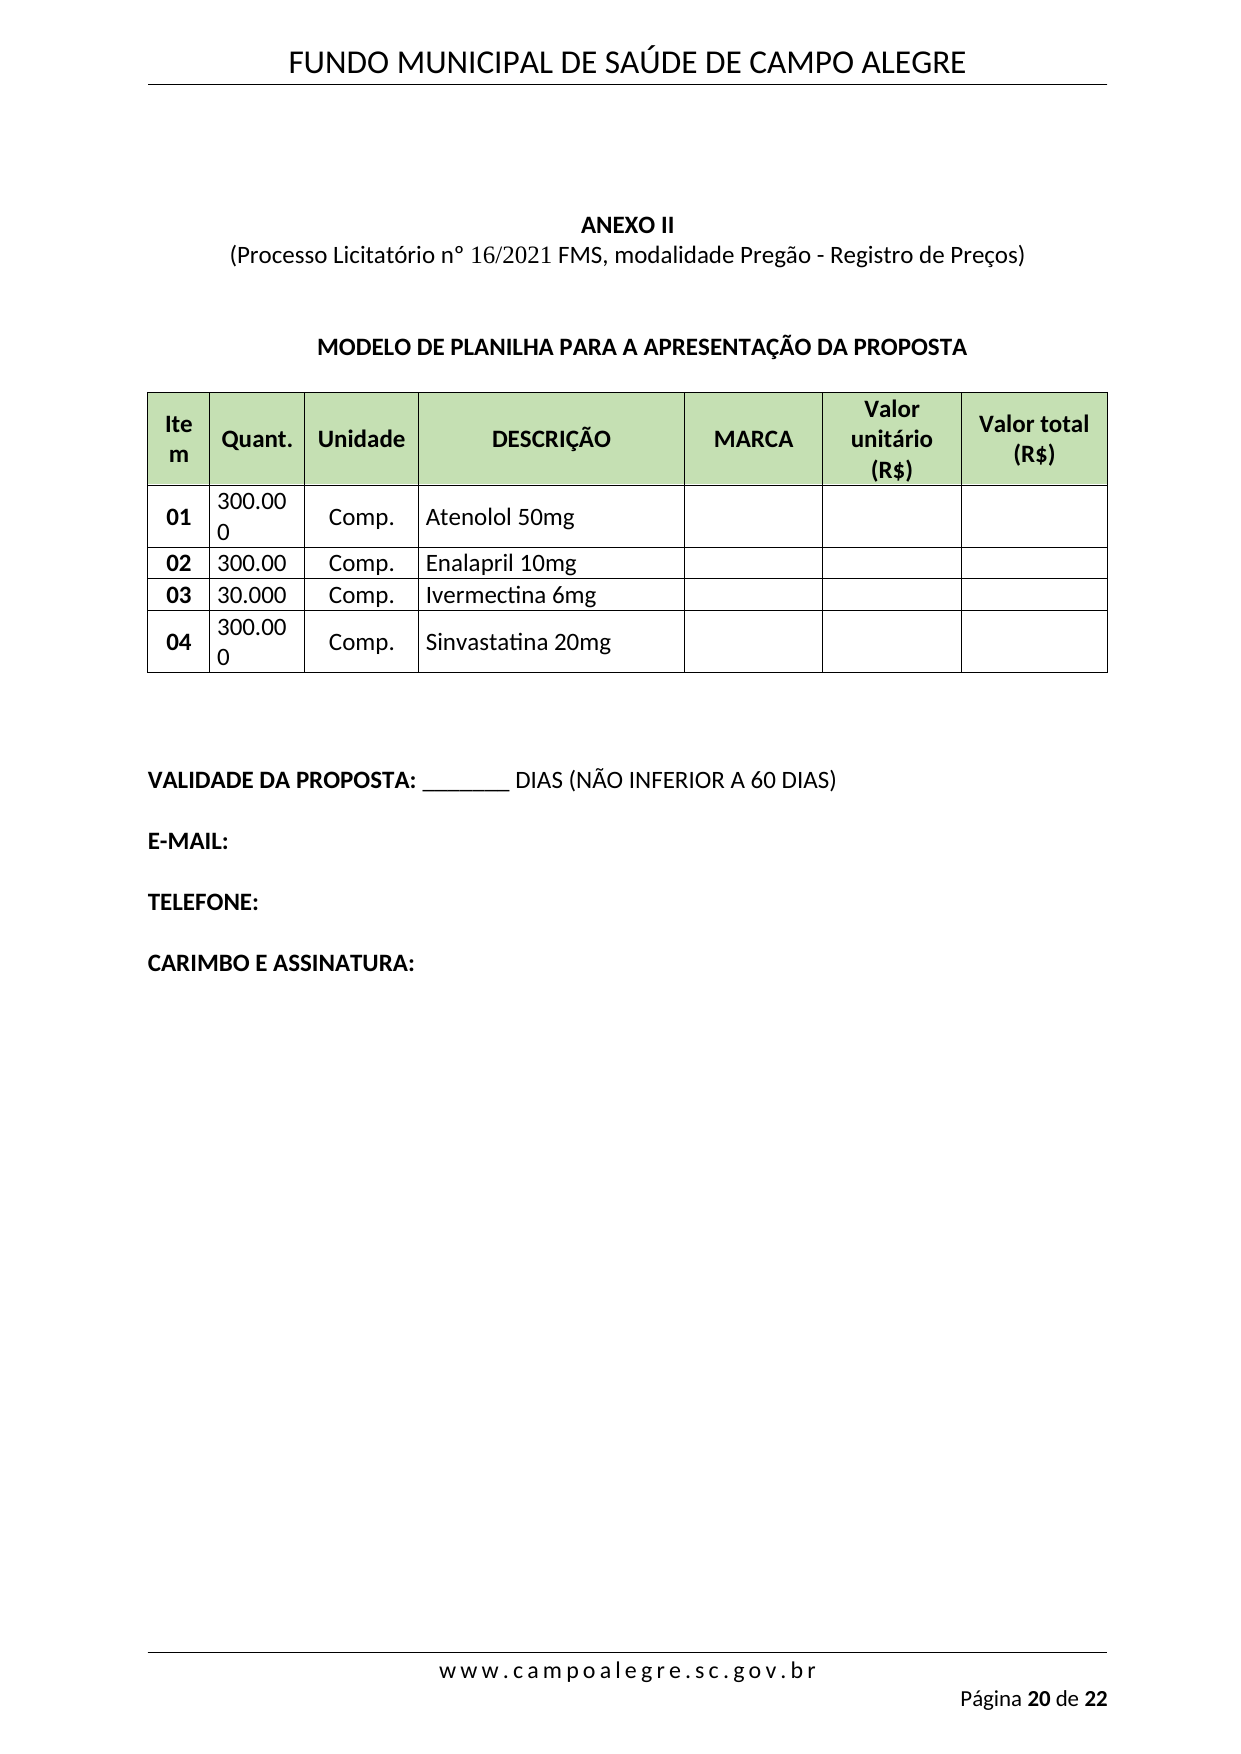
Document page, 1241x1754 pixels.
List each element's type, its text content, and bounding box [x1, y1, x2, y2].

text E-MAIL: [148, 825, 1107, 856]
table_header Valor unitário (R$) [823, 393, 961, 484]
table_header Valor total (R$) [962, 393, 1107, 484]
table_cell [962, 548, 1107, 578]
table_cell [823, 548, 961, 578]
subtitle ANEXO II [148, 209, 1107, 239]
text (Processo Licitatório nº FMS, modalidade Pregão - Registro de Preços) [148, 239, 1107, 270]
table_cell 300.000 [210, 611, 304, 672]
table_header MARCA [685, 393, 822, 484]
table_cell [685, 548, 822, 578]
table_cell Comp. [305, 611, 418, 672]
text VALIDADE DA PROPOSTA: _______ DIAS (NÃO INFERIOR A 60 DIAS) [148, 764, 1107, 795]
table_header Quant. [210, 393, 304, 484]
table_cell Comp. [305, 579, 418, 610]
table_cell [823, 579, 961, 610]
table_cell [685, 486, 822, 547]
table_cell 300.00 [210, 548, 304, 578]
table_cell Atenolol 50mg [419, 486, 684, 547]
table_cell Ivermectina 6mg [419, 579, 684, 610]
table_cell 01 [148, 486, 209, 547]
table_cell [962, 579, 1107, 610]
text TELEFONE: [148, 886, 1107, 917]
table_cell Comp. [305, 548, 418, 578]
table_cell [823, 611, 961, 672]
table_cell 02 [148, 548, 209, 578]
text CARIMBO E ASSINATURA: [148, 947, 1107, 978]
table_cell [823, 486, 961, 547]
text MODELO DE PLANILHA PARA A APRESENTAÇÃO DA PROPOSTA [177, 331, 1107, 361]
table_cell Sinvastatina 20mg [419, 611, 684, 672]
table_cell [685, 579, 822, 610]
table_cell 300.000 [210, 486, 304, 547]
table_header DESCRIÇÃO [419, 393, 684, 484]
table_header Unidade [305, 393, 418, 484]
table_cell 30.000 [210, 579, 304, 610]
table_cell [962, 611, 1107, 672]
table_cell Enalapril 10mg [419, 548, 684, 578]
table_header Item [148, 393, 209, 484]
table_cell Comp. [305, 486, 418, 547]
table_cell 04 [148, 611, 209, 672]
table_cell [962, 486, 1107, 547]
table_cell 03 [148, 579, 209, 610]
table_cell [685, 611, 822, 672]
